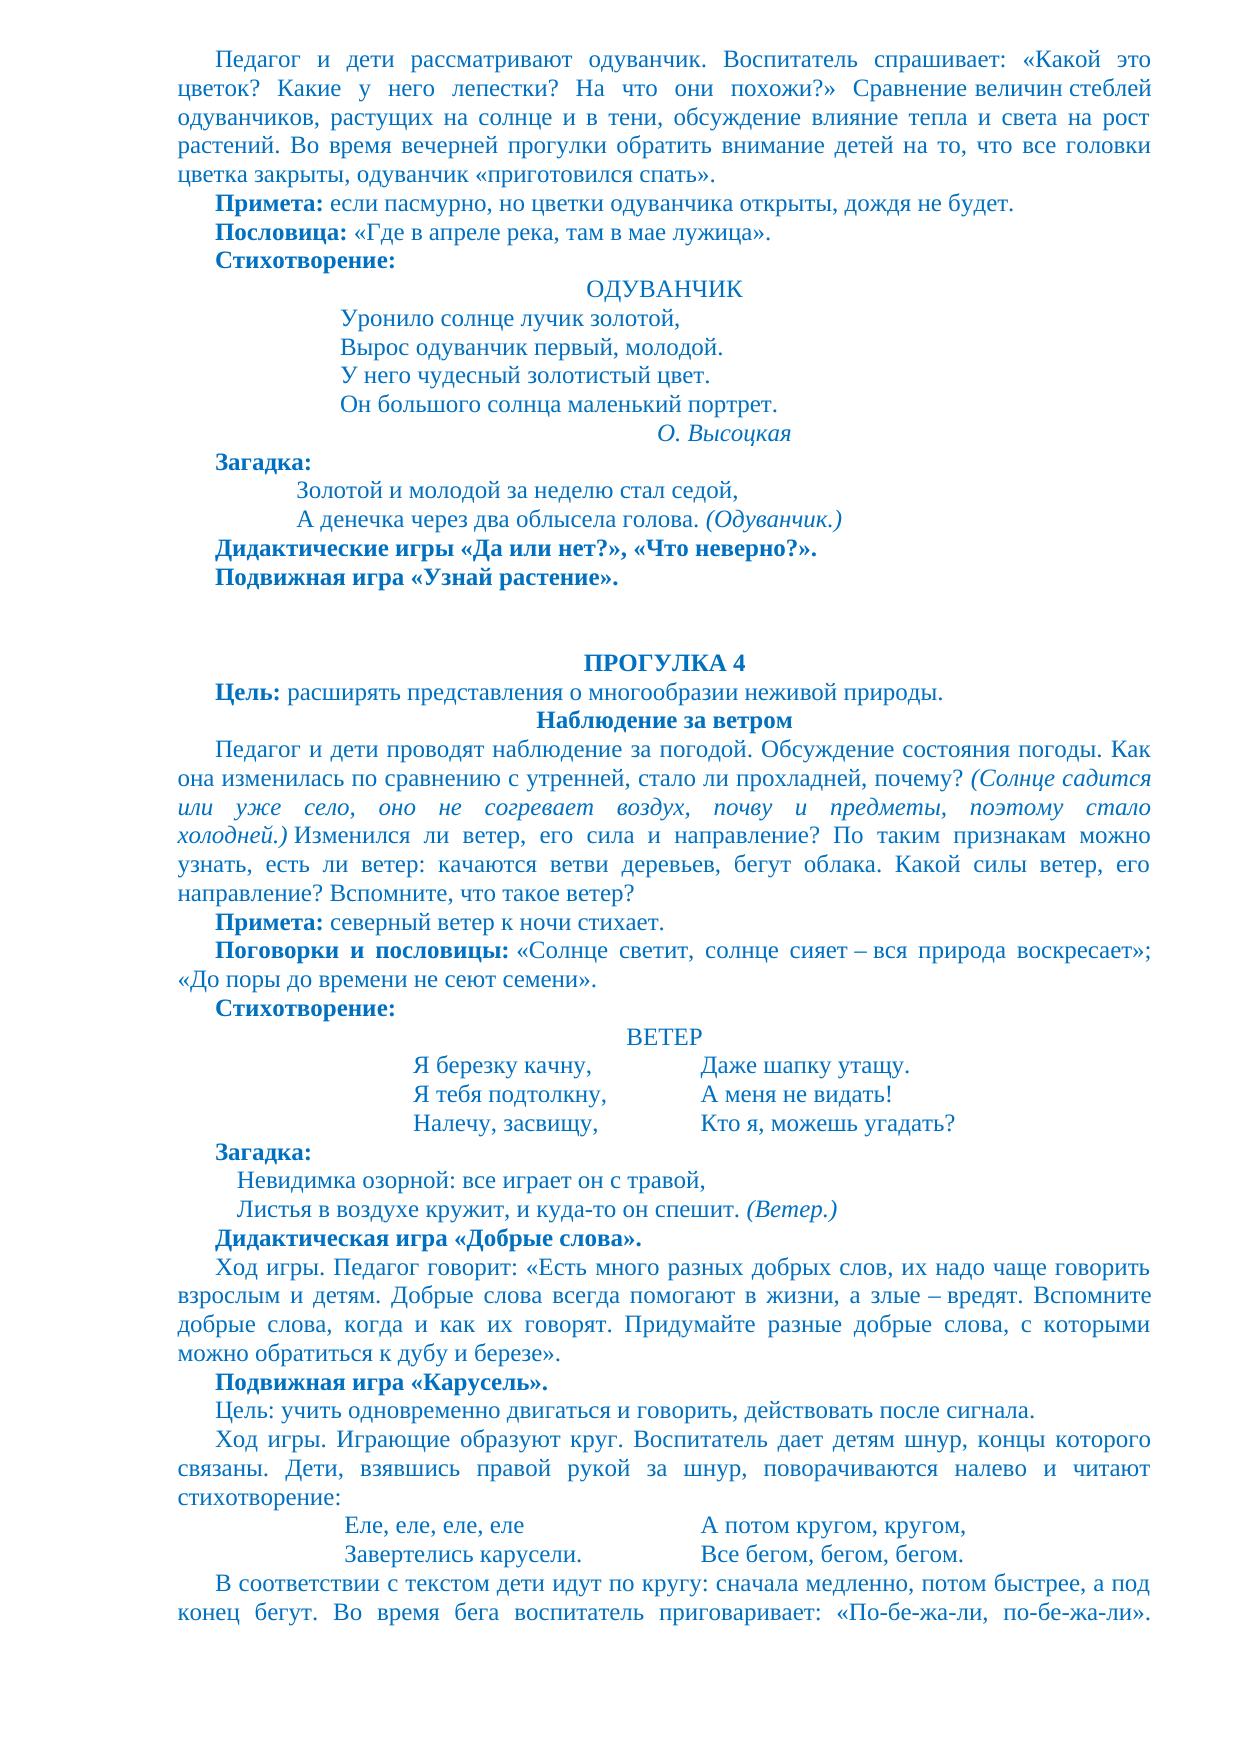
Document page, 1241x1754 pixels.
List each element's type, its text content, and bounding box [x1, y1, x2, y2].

text Листья в воздухе кружит, и куда-то он спешит. (Ветер.) [177, 1194, 1152, 1223]
table_header А потом кругом, кругом, Все бегом, бегом, бегом. [664, 1511, 1055, 1568]
text Наблюдение за ветром [177, 706, 1152, 734]
text О. Высоцкая [177, 418, 1152, 447]
text Стихотворение: [177, 993, 1152, 1022]
text Подвижная игра «Узнай растение». [177, 562, 1152, 591]
table_header Я березку качну, Я тебя подтолкну, Налечу, засвищу, [313, 1051, 664, 1137]
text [177, 1568, 1152, 1626]
text Золотой и молодой за неделю стал седой, [177, 476, 1152, 504]
text Ход игры. Педагог говорит: «Есть много разных добрых слов, их надо чаще говорить взрослым и детям. Добрые слова всегда помогают в жизни, а злые – вредят. Вспомните добрые слова, когда и как их говорят. Придумайте разные добрые слова, с которыми можно обратиться к дубу и березе». [177, 1252, 1152, 1367]
text Дидактические игры «Да или нет?», «Что неверно?». [177, 533, 1152, 562]
text Дидактическая игра «Добрые слова». [177, 1223, 1152, 1252]
text Цель: расширять представления о многообразии неживой природы. [177, 677, 1152, 706]
text Загадка: [177, 447, 1152, 476]
text Стихотворение: [177, 246, 1152, 274]
text Уронило солнце лучик золотой, [177, 303, 1152, 332]
text Ход игры. Играющие образуют круг. Воспитатель дает детям шнур, концы которого связаны. Дети, взявшись правой рукой за шнур, поворачиваются налево и читают стихотворение: [177, 1424, 1152, 1511]
text У него чудесный золотистый цвет. [177, 361, 1152, 389]
text А денечка через два облысела голова. (Одуванчик.) [177, 504, 1152, 533]
text Пословица: «Где в апреле река, там в мае лужица». [177, 217, 1152, 246]
text Загадка: [177, 1137, 1152, 1166]
text ПРОГУЛКА 4 [177, 648, 1152, 677]
text Примета: северный ветер к ночи стихает. [177, 907, 1152, 936]
text Педагог и дети рассматривают одуванчик. Воспитатель спрашивает: «Какой это цветок? Какие у него лепестки? На что они похожи?» Сравнение величин стеблей одуванчиков, растущих на солнце и в тени, обсуждение влияние тепла и света на рост растений. Во время вечерней прогулки обратить внимание детей на то, что все головки цветка закрыты, одуванчик «приготовился спать». [177, 44, 1152, 188]
table_header Даже шапку утащу. А меня не видать! Кто я, можешь угадать? [664, 1051, 1016, 1137]
text Подвижная игра «Карусель». [177, 1367, 1152, 1396]
text ОДУВАНЧИК [177, 274, 1152, 303]
table_header Еле, еле, еле, еле Завертелись карусели. [274, 1511, 664, 1568]
text Поговорки и пословицы: «Солнце светит, солнце сияет – вся природа воскресает»; «До поры до времени не сеют семени». [177, 936, 1152, 993]
text Цель: учить одновременно двигаться и говорить, действовать после сигнала. [177, 1396, 1152, 1424]
text Педагог и дети проводят наблюдение за погодой. Обсуждение состояния погоды. Как она изменилась по сравнению с утренней, стало ли прохладней, почему? (Солнце садится или уже село, оно не согревает воздух, почву и предметы, поэтому стало холодней.) Изменился ли ветер, его сила и направление? По таким признакам можно узнать, есть ли ветер: качаются ветви деревьев, бегут облака. Какой силы ветер, его направление? Вспомните, что такое ветер? [177, 734, 1152, 907]
text Невидимка озорной: все играет он с травой, [177, 1166, 1152, 1194]
text Примета: если пасмурно, но цветки одуванчика открыты, дождя не будет. [177, 188, 1152, 217]
text Он большого солнца маленький портрет. [177, 389, 1152, 418]
text ВЕТЕР [177, 1022, 1152, 1051]
text Вырос одуванчик первый, молодой. [177, 332, 1152, 361]
